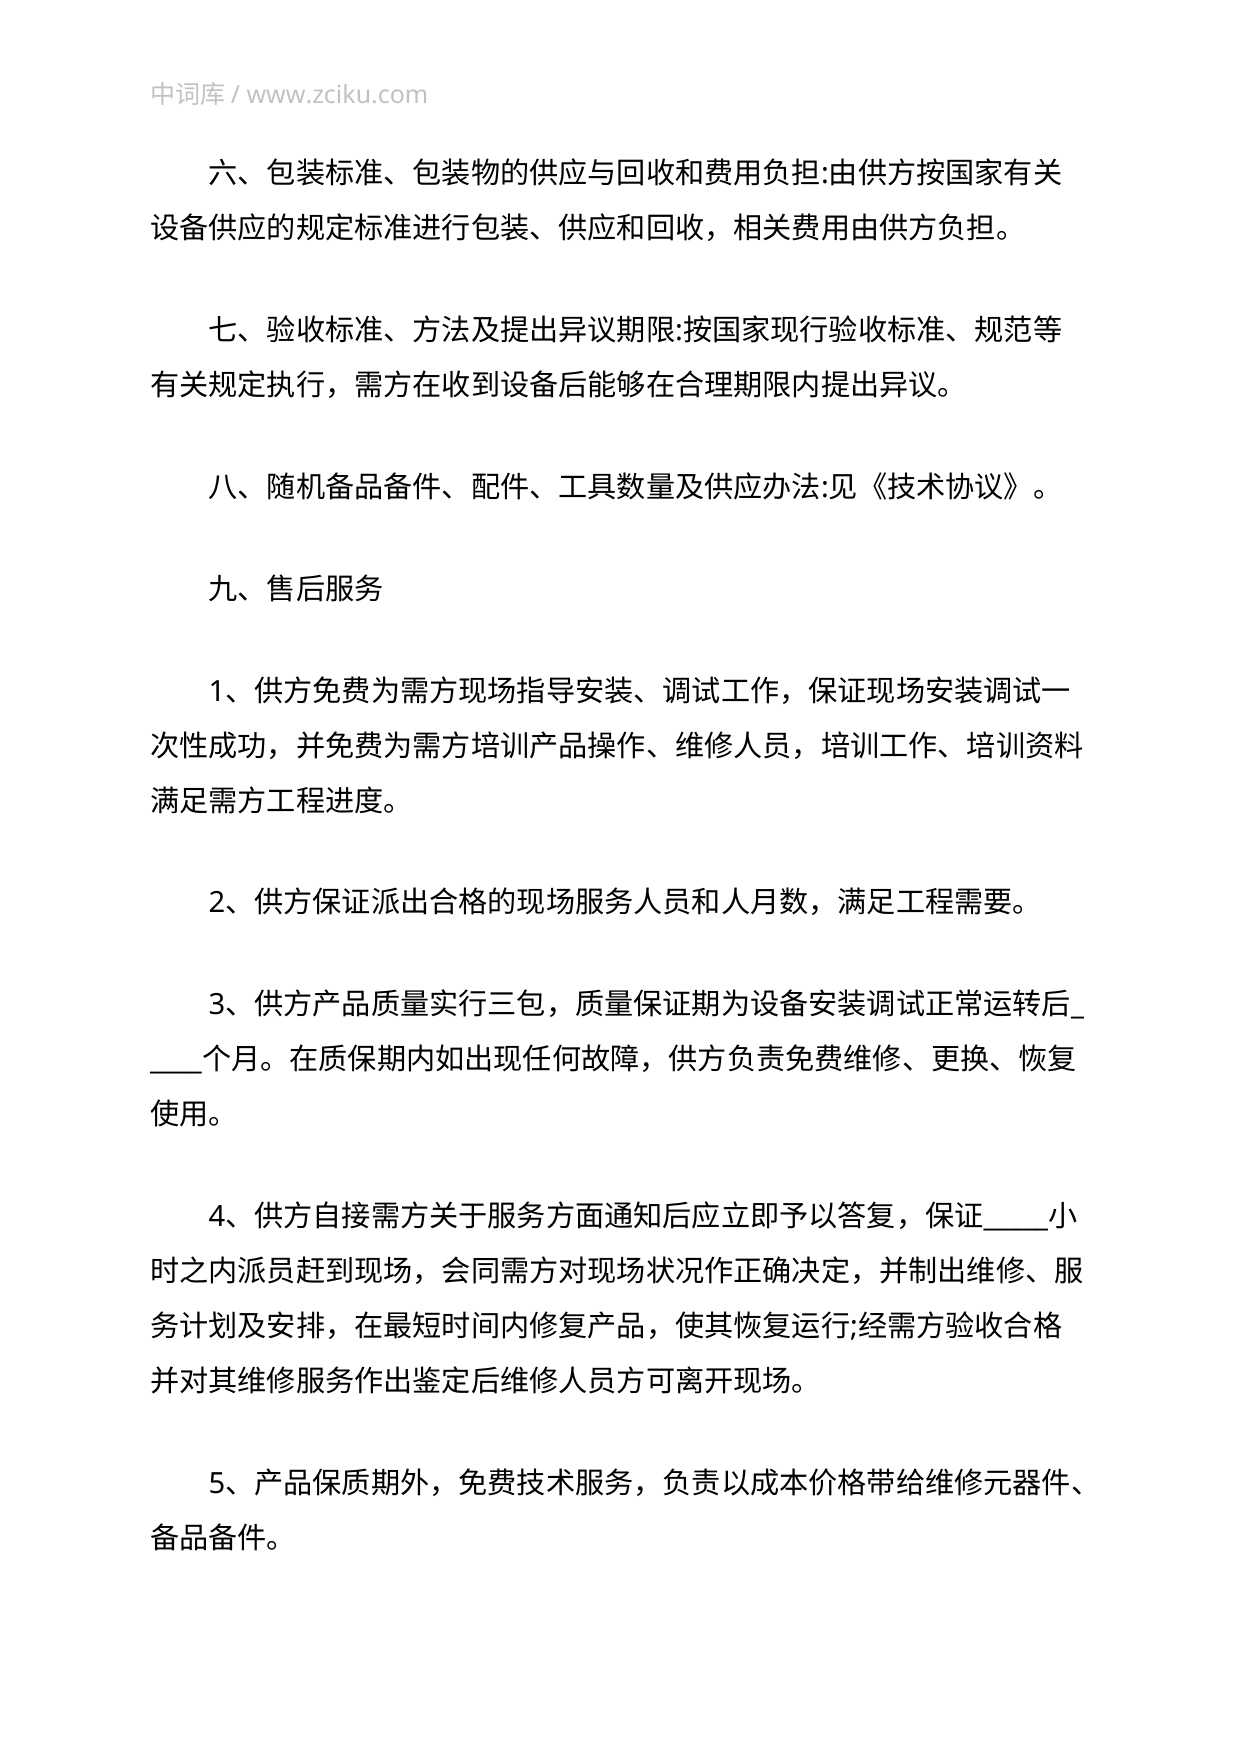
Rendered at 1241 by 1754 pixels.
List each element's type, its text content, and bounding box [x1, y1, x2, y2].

text 八、随机备品备件、配件、工具数量及供应办法:见《技术协议》。 [150, 463, 1090, 506]
text 5、产品保质期外，免费技术服务，负责以成本价格带给维修元器件、备品备件。 [150, 1459, 1090, 1557]
text 七、验收标准、方法及提出异议期限:按国家现行验收标准、规范等有关规定执行，需方在收到设备后能够在合理期限内提出异议。 [150, 307, 1090, 404]
text 2、供方保证派出合格的现场服务人员和人月数，满足工程需要。 [150, 879, 1090, 921]
text 3、供方产品质量实行三包，质量保证期为设备安装调试正常运转后_____个月。在质保期内如出现任何故障，供方负责免费维修、更换、恢复使用。 [150, 981, 1090, 1133]
text 4、供方自接需方关于服务方面通知后应立即予以答复，保证_____小时之内派员赶到现场，会同需方对现场状况作正确决定，并制出维修、服务计划及安排，在最短时间内修复产品，使其恢复运行;经需方验收合格并对其维修服务作出鉴定后维修人员方可离开现场。 [150, 1193, 1090, 1400]
text 九、售后服务 [150, 566, 1090, 608]
text 1、供方免费为需方现场指导安装、调试工作，保证现场安装调试一次性成功，并免费为需方培训产品操作、维修人员，培训工作、培训资料满足需方工程进度。 [150, 667, 1090, 819]
text 六、包装标准、包装物的供应与回收和费用负担:由供方按国家有关设备供应的规定标准进行包装、供应和回收，相关费用由供方负担。 [150, 150, 1090, 247]
